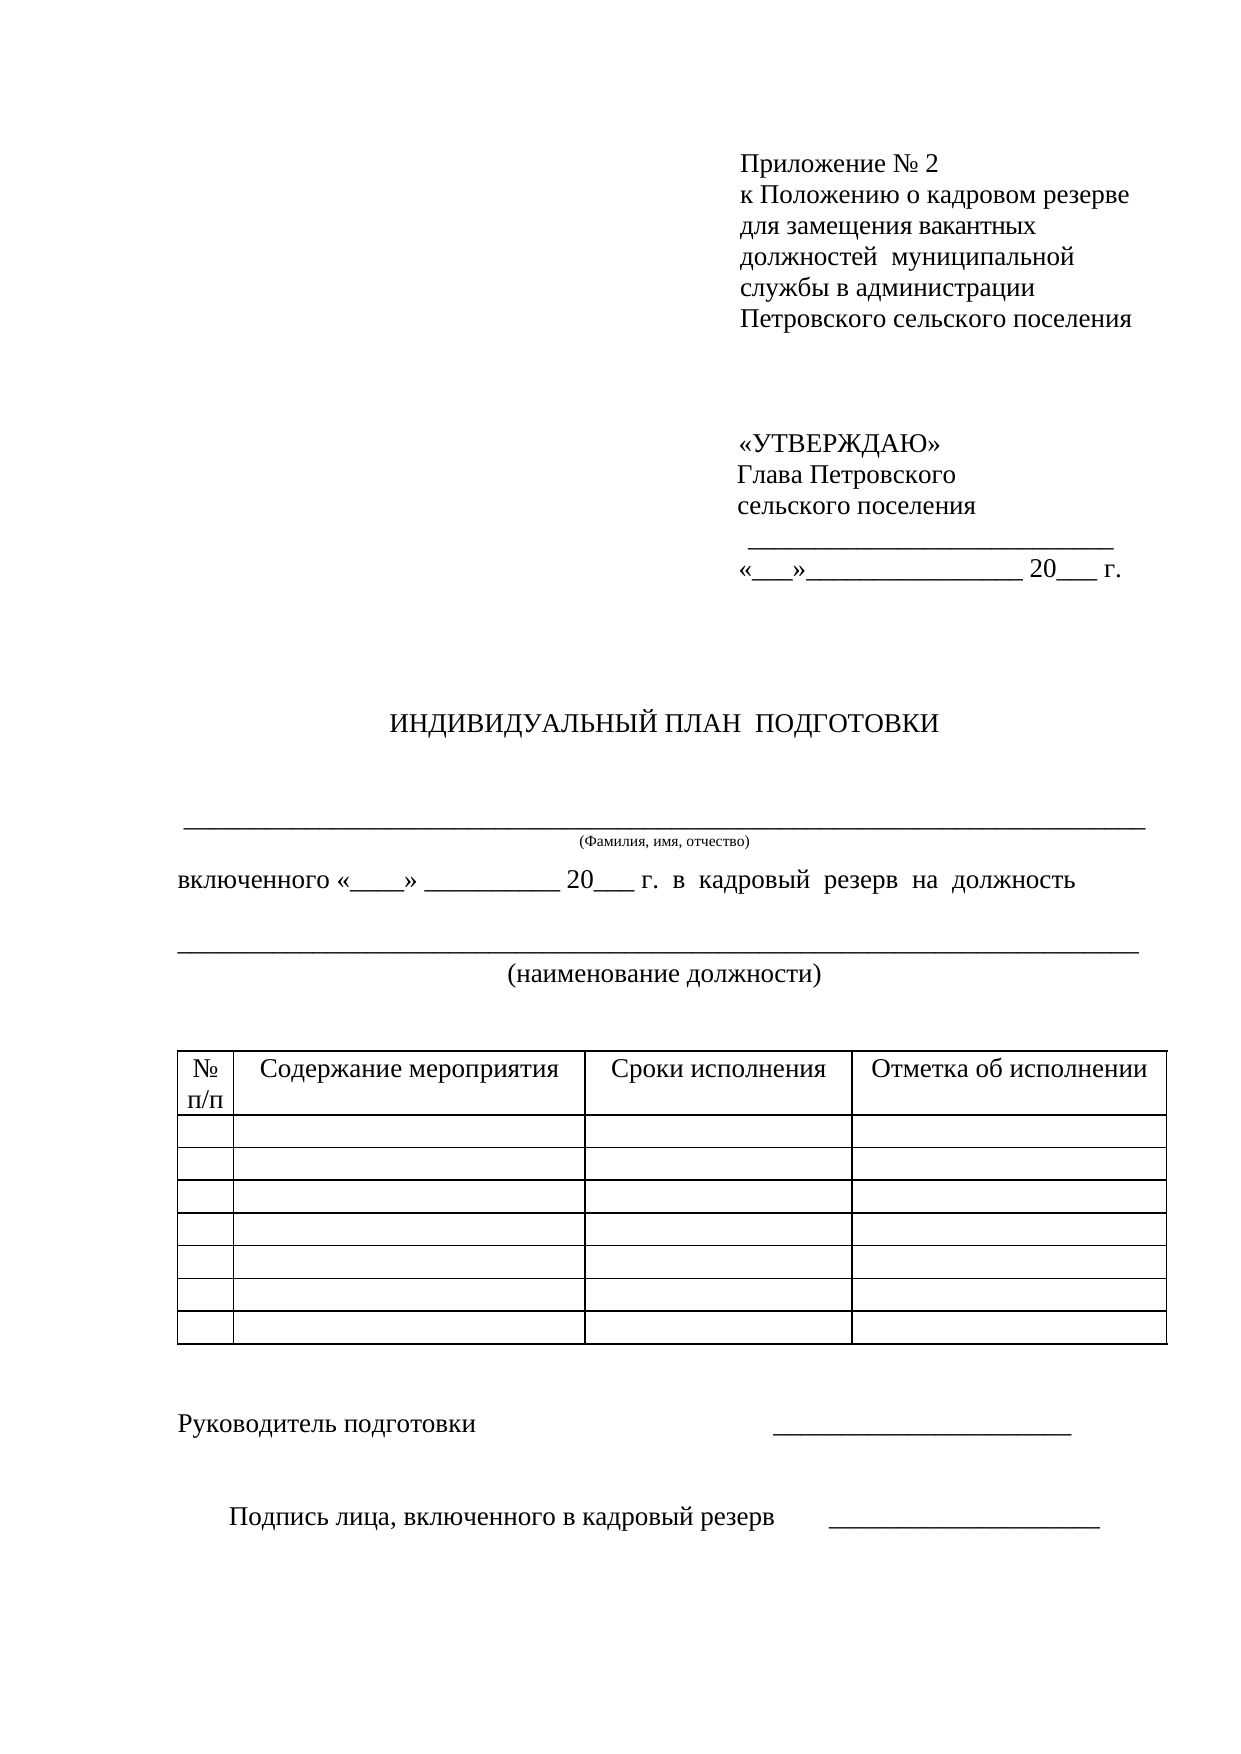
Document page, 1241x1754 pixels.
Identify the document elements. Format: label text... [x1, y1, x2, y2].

text Подпись лица, включенного в кадровый резерв ____________________ [177, 1500, 1152, 1531]
table_cell [234, 1279, 584, 1310]
text _______________________________________________________________________ [177, 801, 1152, 832]
table_cell [853, 1279, 1166, 1310]
table_cell [586, 1246, 851, 1277]
table_cell [234, 1312, 584, 1343]
table_cell [853, 1181, 1166, 1212]
table_cell [178, 1181, 233, 1212]
text _______________________________________________________________________ [177, 926, 1152, 957]
table_cell [234, 1116, 584, 1147]
text «УТВЕРЖДАЮ» [177, 427, 1152, 458]
table_header Сроки исполнения [586, 1052, 851, 1114]
table_cell [586, 1214, 851, 1245]
text ИНДИВИДУАЛЬНЫЙ ПЛАН ПОДГОТОВКИ [177, 707, 1152, 739]
table_cell [586, 1148, 851, 1179]
text ___________________________ [177, 521, 1152, 552]
table_cell [586, 1279, 851, 1310]
table_cell [178, 1312, 233, 1343]
text для замещения вакантных должностей муниципальной службы в администрации [740, 209, 1152, 303]
text Глава Петровского [177, 458, 1152, 489]
table_cell [178, 1279, 233, 1310]
table_cell [234, 1181, 584, 1212]
table_header Отметка об исполнении [853, 1052, 1166, 1114]
text Петровского сельского поселения [740, 303, 1152, 334]
text (наименование должности) [177, 957, 1152, 988]
table_header № п/п [178, 1052, 233, 1114]
table_cell [853, 1148, 1166, 1179]
table_cell [234, 1214, 584, 1245]
text к Положению о кадровом резерве [740, 178, 1152, 209]
text сельского поселения [177, 489, 1152, 521]
table_cell [853, 1116, 1166, 1147]
table_cell [178, 1214, 233, 1245]
text включенного «____» __________ 20___ г. в кадровый резерв на должность [177, 863, 1152, 894]
table_cell [234, 1148, 584, 1179]
table_cell [586, 1181, 851, 1212]
table_cell [178, 1246, 233, 1277]
text (Фамилия, имя, отчество) [177, 832, 1152, 863]
table_cell [178, 1116, 233, 1147]
table_cell [178, 1148, 233, 1179]
text Руководитель подготовки ______________________ [177, 1407, 1152, 1438]
table_cell [586, 1116, 851, 1147]
text Приложение № 2 [740, 118, 1152, 178]
table_cell [586, 1312, 851, 1343]
text «___»________________ 20___ г. [177, 552, 1152, 583]
table_header Содержание мероприятия [234, 1052, 584, 1114]
table_cell [853, 1214, 1166, 1245]
table_cell [853, 1246, 1166, 1277]
table_cell [853, 1312, 1166, 1343]
table_cell [234, 1246, 584, 1277]
